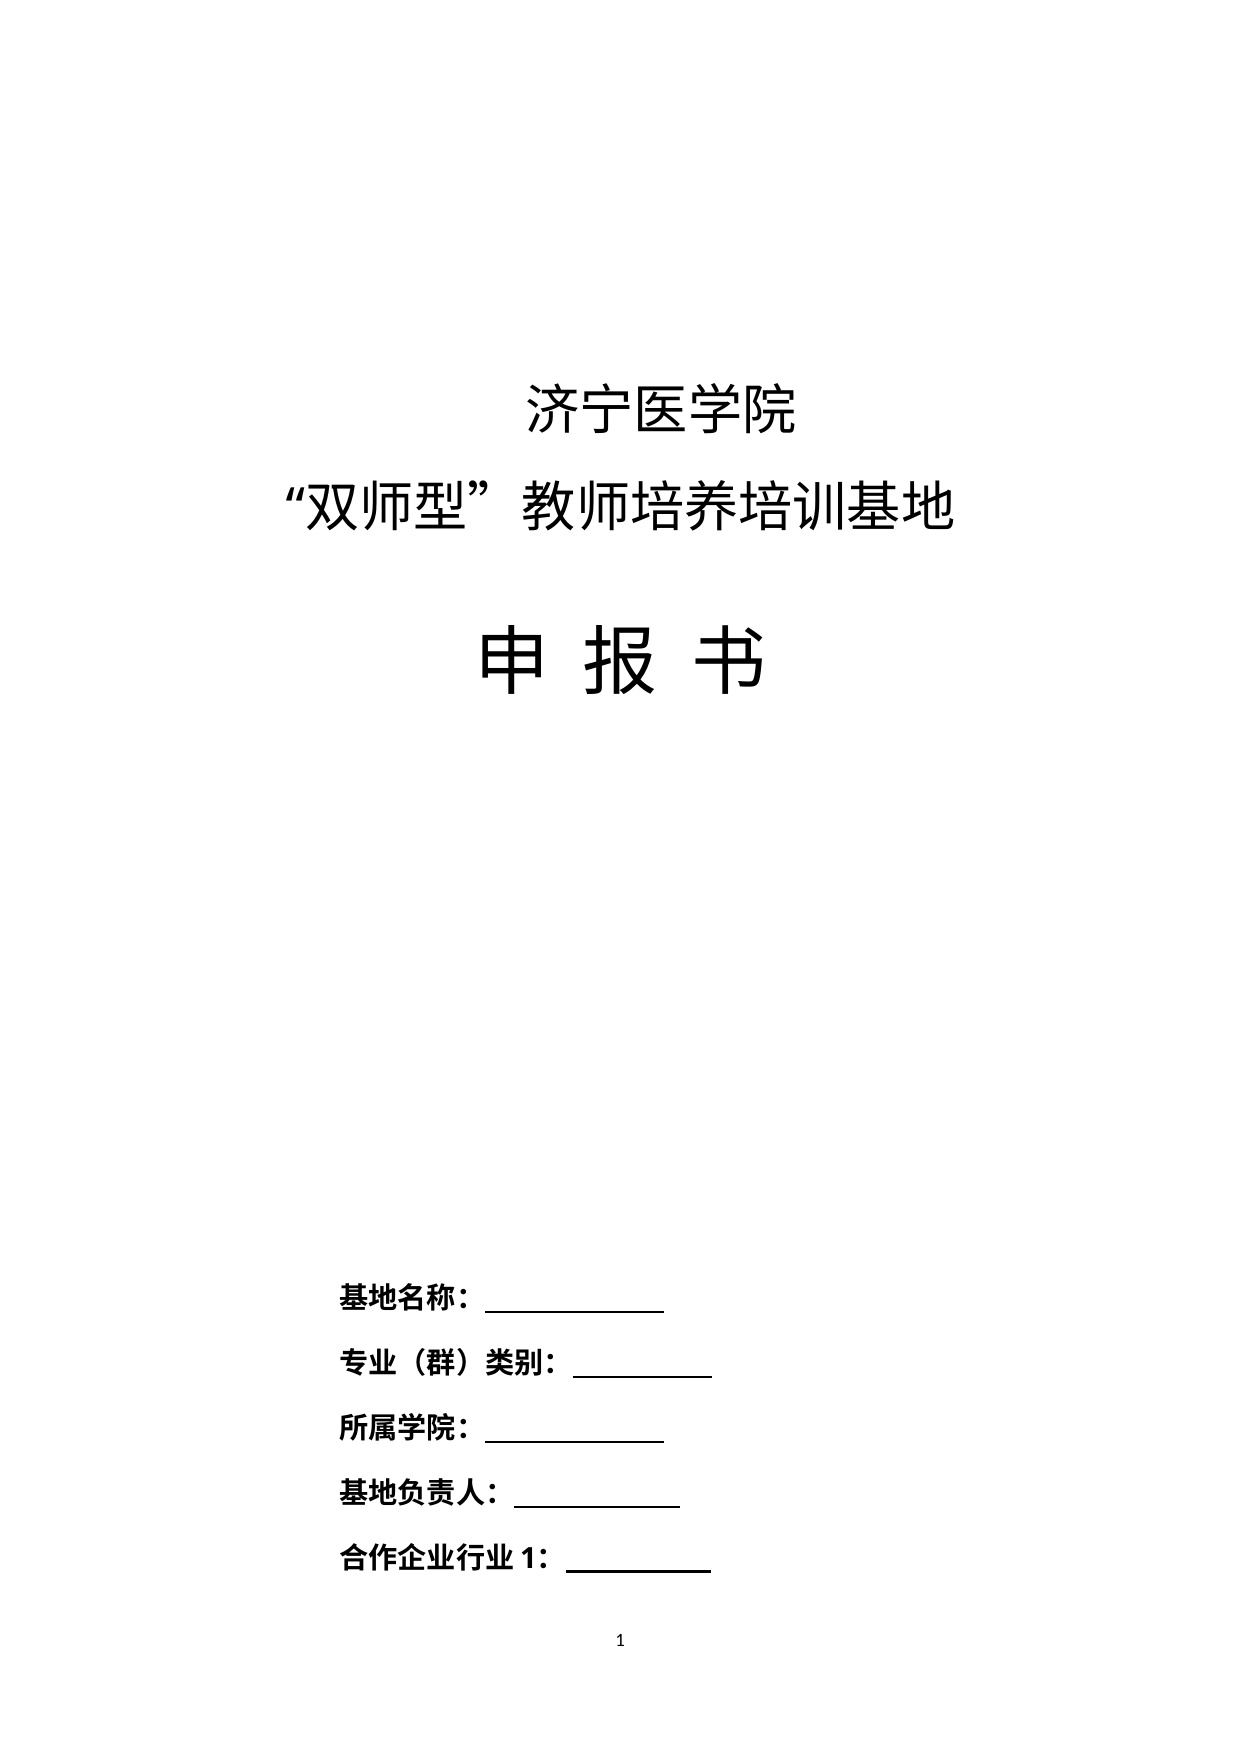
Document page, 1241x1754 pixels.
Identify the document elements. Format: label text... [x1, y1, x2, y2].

text 基地负责人： [187, 1458, 1053, 1523]
text “双师型”教师培养培训基地 [187, 454, 1053, 552]
text 所属学院： [187, 1393, 1053, 1458]
text 合作企业行业1： [187, 1523, 1053, 1588]
text 济宁医学院 [187, 357, 1053, 454]
text 申 报 书 [187, 591, 1053, 721]
text 基地名称： [187, 1263, 1053, 1328]
text 专业（群）类别： [187, 1328, 1053, 1393]
